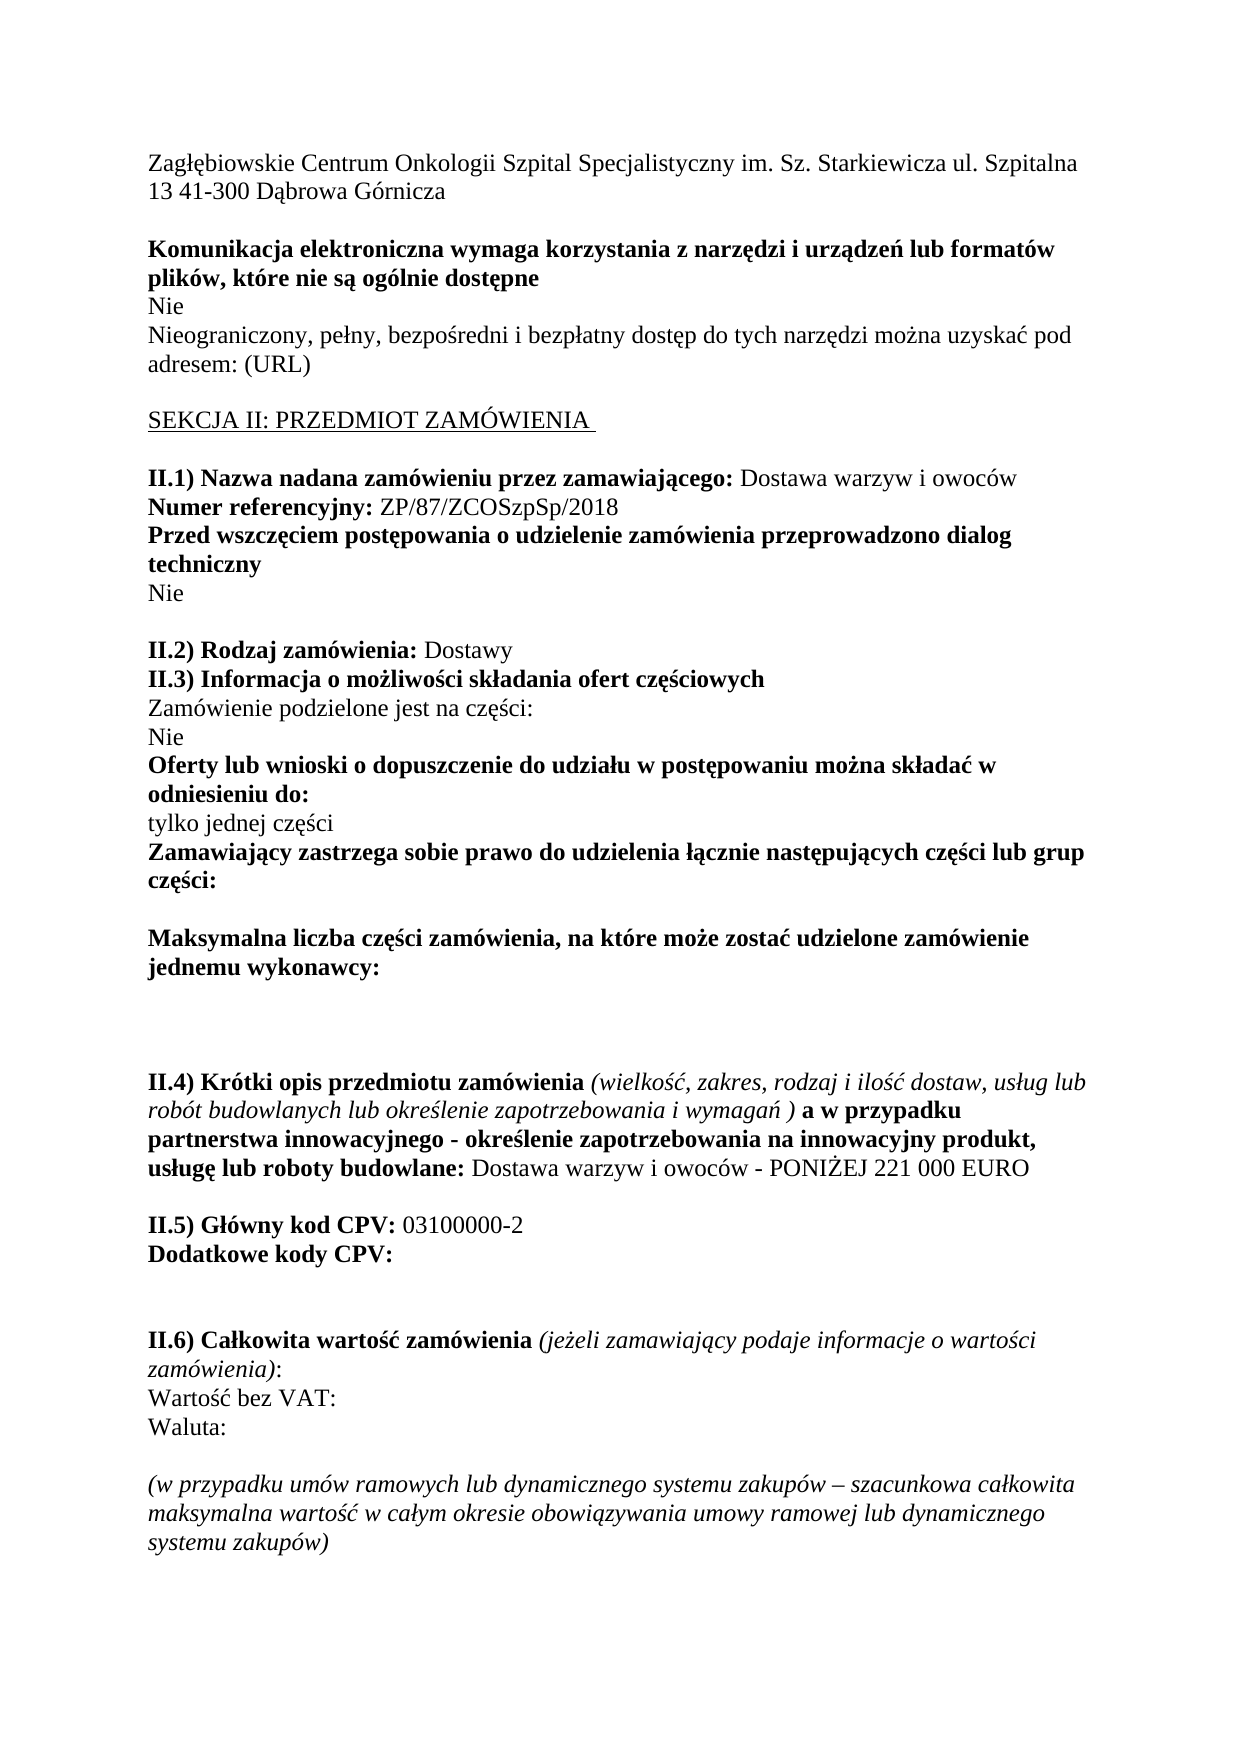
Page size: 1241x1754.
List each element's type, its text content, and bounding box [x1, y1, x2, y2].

text Nie [148, 578, 1093, 607]
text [148, 148, 1093, 205]
text II.1) Nazwa nadana zamówieniu przez zamawiającego: Dostawa warzyw i owoców Numer referencyjny: ZP/87/ZCOSzpSp/2018 Przed wszczęciem postępowania o udzielenie zamówienia przeprowadzono dialog techniczny [148, 434, 1093, 578]
text Nie Nieograniczony, pełny, bezpośredni i bezpłatny dostęp do tych narzędzi można uzyskać pod adresem: (URL) [148, 291, 1093, 406]
text Zamawiający zastrzega sobie prawo do udzielenia łącznie następujących części lub grup części: Maksymalna liczba części zamówienia, na które może zostać udzielone zamówienie jednemu wykonawcy: II.4) Krótki opis przedmiotu zamówienia (wielkość, zakres, rodzaj i ilość dostaw, usług lub robót budowlanych lub określenie zapotrzebowania i wymagań ) a w przypadku partnerstwa innowacyjnego - określenie zapotrzebowania na innowacyjny produkt, usługę lub roboty budowlane: Dostawa warzyw i owoców - PONIŻEJ 221 000 EURO II.5) Główny kod CPV: 03100000-2 Dodatkowe kody CPV: II.6) Całkowita wartość zamówienia (jeżeli zamawiający podaje informacje o wartości zamówienia): Wartość bez VAT: Waluta: [148, 837, 1093, 1441]
text SEKCJA II: PRZEDMIOT ZAMÓWIENIA [148, 406, 1093, 434]
text Nie Oferty lub wnioski o dopuszczenie do udziału w postępowaniu można składać w odniesieniu do: tylko jednej części [148, 722, 1093, 837]
text Komunikacja elektroniczna wymaga korzystania z narzędzi i urządzeń lub formatów plików, które nie są ogólnie dostępne [148, 205, 1093, 291]
text II.2) Rodzaj zamówienia: Dostawy II.3) Informacja o możliwości składania ofert częściowych Zamówienie podzielone jest na części: [148, 607, 1093, 722]
text (w przypadku umów ramowych lub dynamicznego systemu zakupów – szacunkowa całkowita maksymalna wartość w całym okresie obowiązywania umowy ramowej lub dynamicznego systemu zakupów) [148, 1441, 1093, 1556]
